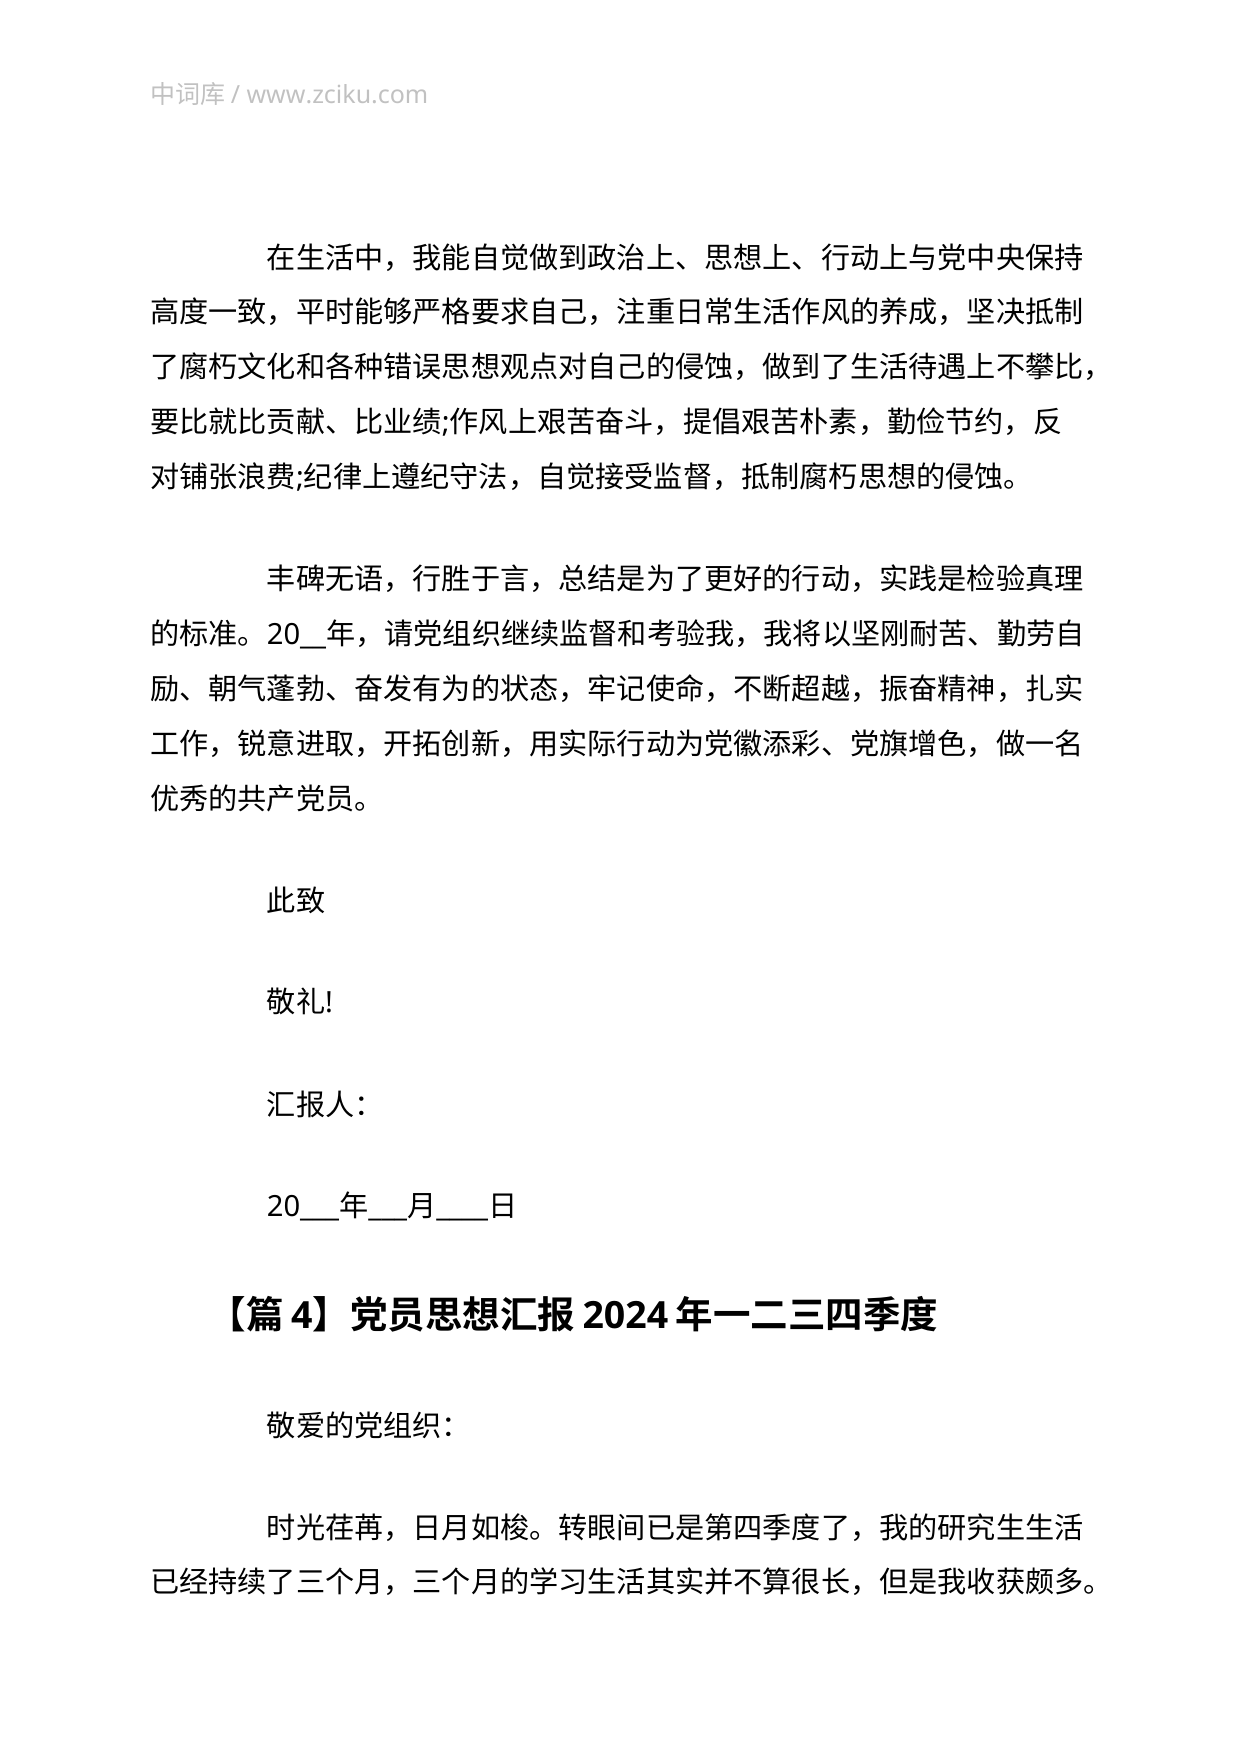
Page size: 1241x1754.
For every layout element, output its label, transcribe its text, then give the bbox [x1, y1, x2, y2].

text 【篇4】党员思想汇报2024年一二三四季度 [150, 1285, 1090, 1339]
text 敬礼! [150, 979, 1090, 1021]
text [150, 1504, 1090, 1601]
text 此致 [150, 877, 1090, 919]
text 汇报人： [150, 1081, 1090, 1123]
text 在生活中，我能自觉做到政治上、思想上、行动上与党中央保持高度一致，平时能够严格要求自己，注重日常生活作风的养成，坚决抵制了腐朽文化和各种错误思想观点对自己的侵蚀，做到了生活待遇上不攀比，要比就比贡献、比业绩;作风上艰苦奋斗，提倡艰苦朴素，勤俭节约，反对铺张浪费;纪律上遵纪守法，自觉接受监督，抵制腐朽思想的侵蚀。 [150, 234, 1090, 496]
text 丰碑无语，行胜于言，总结是为了更好的行动，实践是检验真理的标准。20__年，请党组织继续监督和考验我，我将以坚刚耐苦、勤劳自励、朝气蓬勃、奋发有为的状态，牢记使命，不断超越，振奋精神，扎实工作，锐意进取，开拓创新，用实际行动为党徽添彩、党旗增色，做一名优秀的共产党员。 [150, 556, 1090, 818]
text 敬爱的党组织： [150, 1402, 1090, 1445]
text 20___年___月____日 [150, 1183, 1090, 1225]
